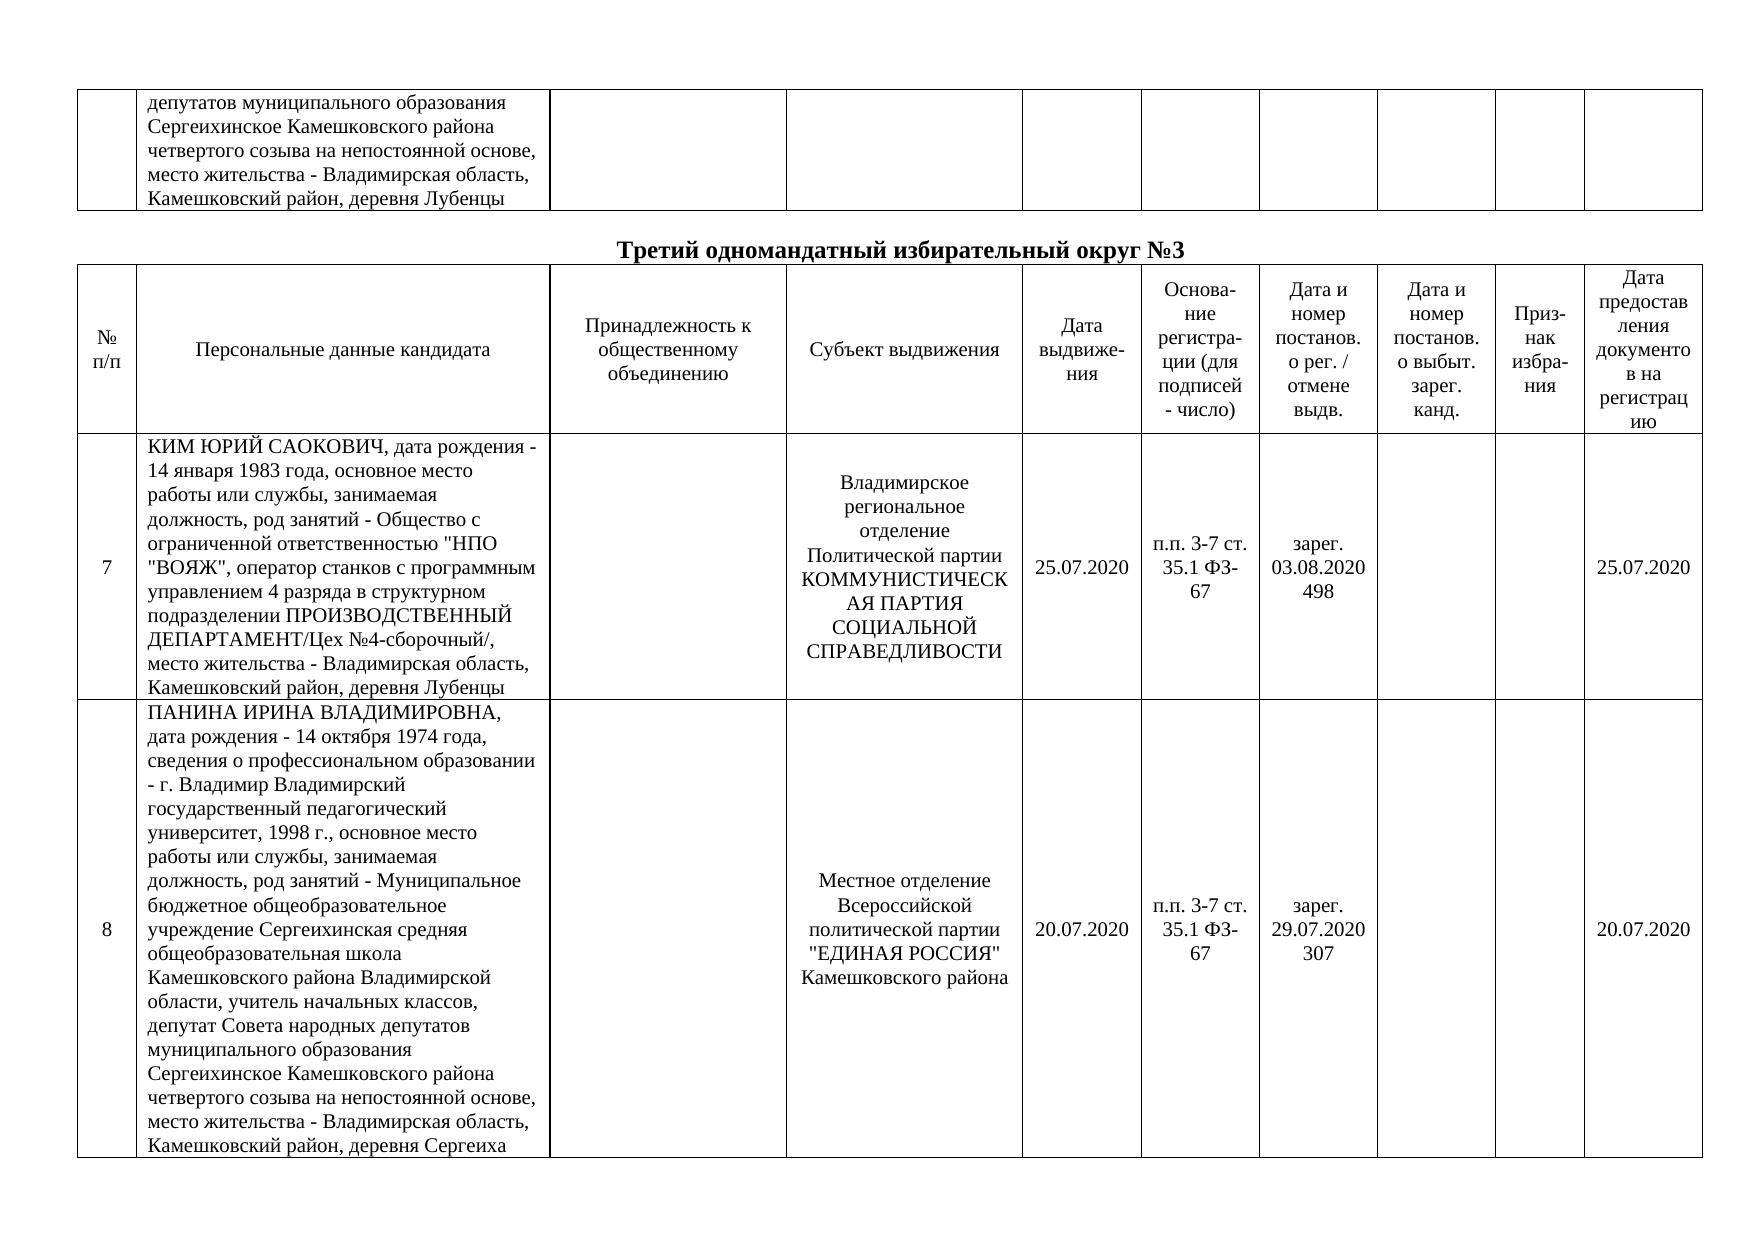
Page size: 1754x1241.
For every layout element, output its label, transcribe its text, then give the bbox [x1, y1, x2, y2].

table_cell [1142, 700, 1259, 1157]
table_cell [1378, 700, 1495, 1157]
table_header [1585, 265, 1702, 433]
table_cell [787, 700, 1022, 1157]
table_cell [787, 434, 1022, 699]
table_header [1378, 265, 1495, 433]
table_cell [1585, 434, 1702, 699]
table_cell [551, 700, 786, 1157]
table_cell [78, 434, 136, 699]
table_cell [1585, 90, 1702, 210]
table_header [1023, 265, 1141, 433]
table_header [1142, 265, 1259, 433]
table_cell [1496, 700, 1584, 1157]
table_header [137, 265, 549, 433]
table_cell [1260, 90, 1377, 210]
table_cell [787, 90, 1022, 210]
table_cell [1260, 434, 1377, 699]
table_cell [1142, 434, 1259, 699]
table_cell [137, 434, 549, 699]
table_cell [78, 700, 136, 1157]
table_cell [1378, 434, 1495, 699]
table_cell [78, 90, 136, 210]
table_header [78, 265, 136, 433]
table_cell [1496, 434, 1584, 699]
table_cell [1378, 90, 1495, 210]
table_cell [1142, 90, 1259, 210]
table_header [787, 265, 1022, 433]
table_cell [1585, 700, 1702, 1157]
text Третий одномандатный избирательный округ №3 [88, 235, 1713, 264]
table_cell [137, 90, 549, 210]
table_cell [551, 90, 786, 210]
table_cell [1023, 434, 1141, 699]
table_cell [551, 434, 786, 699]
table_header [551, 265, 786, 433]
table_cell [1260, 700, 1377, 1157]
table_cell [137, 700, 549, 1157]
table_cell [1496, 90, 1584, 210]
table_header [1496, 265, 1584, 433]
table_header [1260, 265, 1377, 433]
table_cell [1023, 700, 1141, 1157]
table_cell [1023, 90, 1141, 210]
